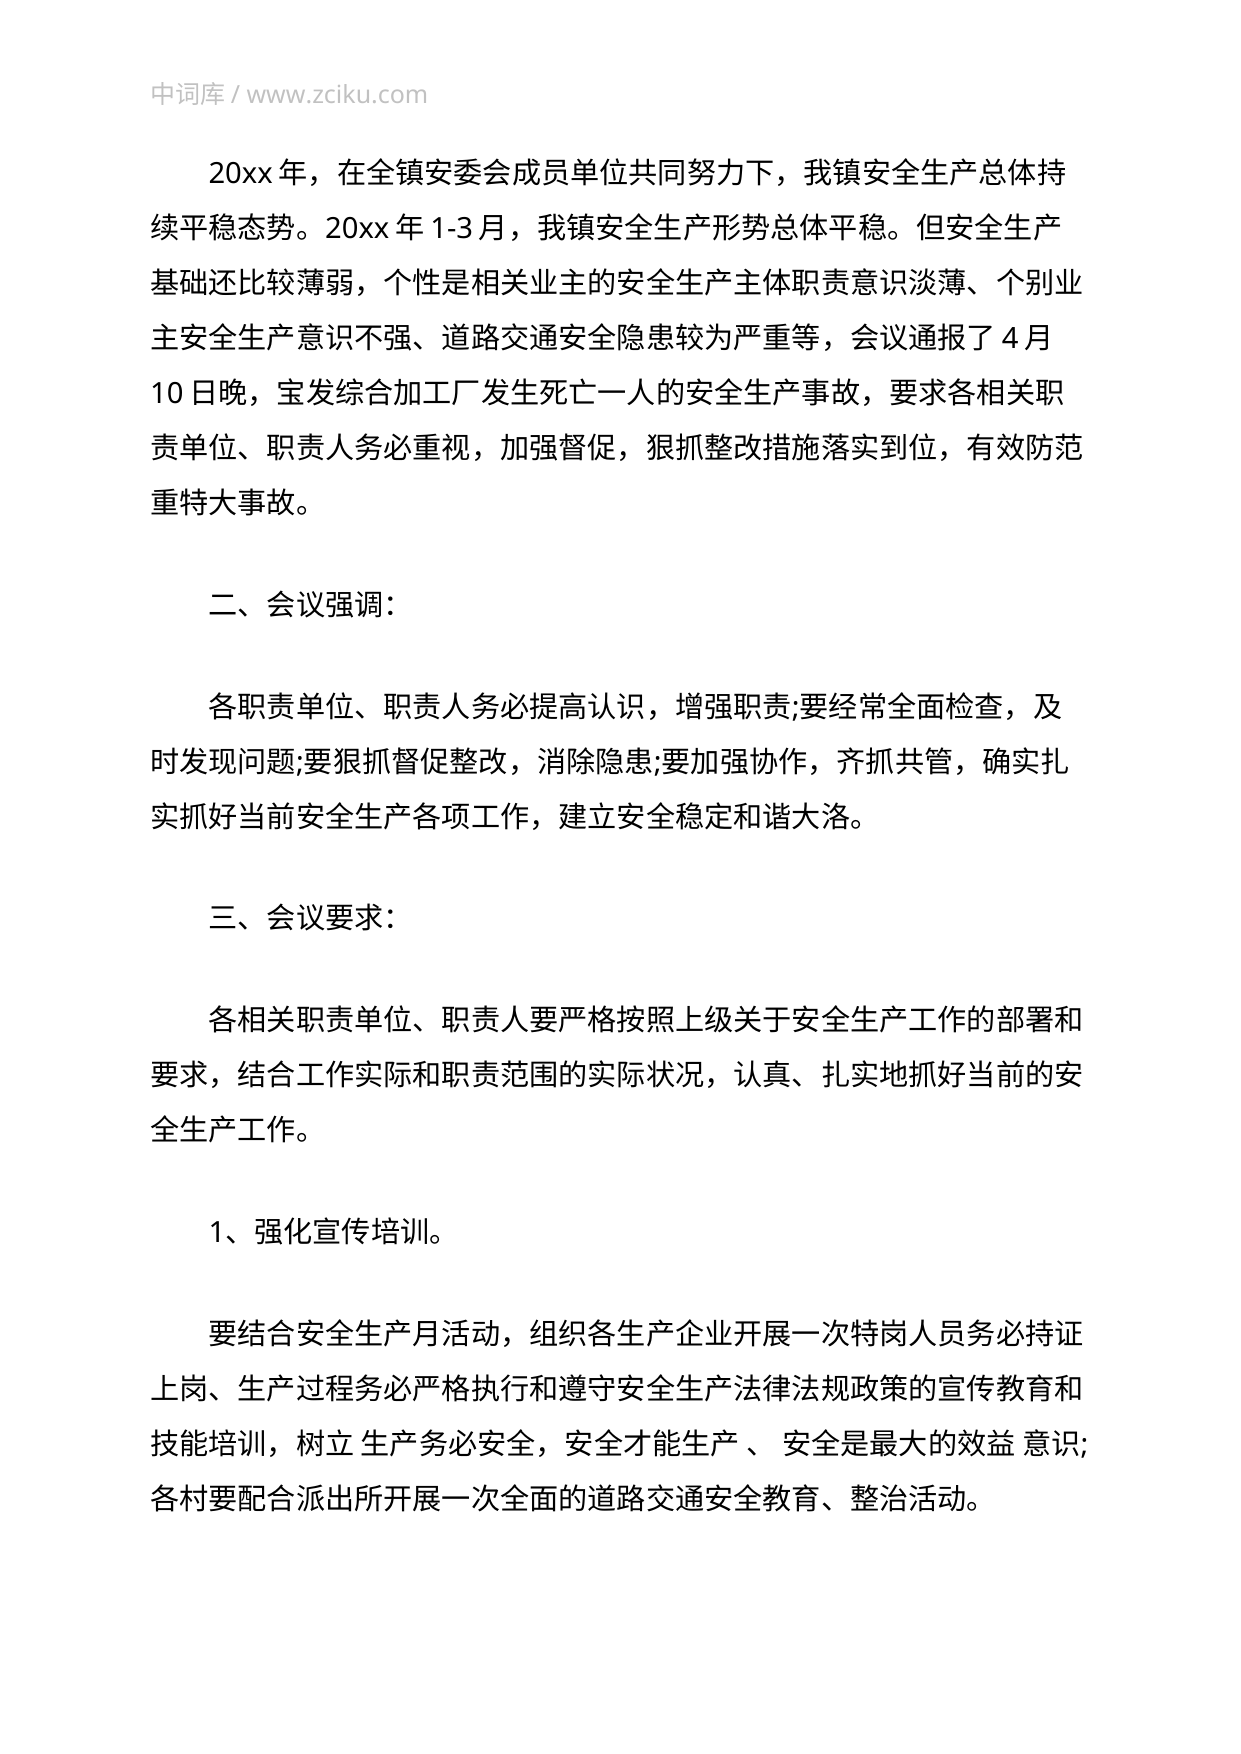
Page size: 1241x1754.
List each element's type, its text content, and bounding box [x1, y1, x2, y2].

text 各相关职责单位、职责人要严格按照上级关于安全生产工作的部署和要求，结合工作实际和职责范围的实际状况，认真、扎实地抓好当前的安全生产工作。 [150, 997, 1090, 1149]
text 三、会议要求： [150, 895, 1090, 937]
text 二、会议强调： [150, 582, 1090, 624]
text 要结合安全生产月活动，组织各生产企业开展一次特岗人员务必持证上岗、生产过程务必严格执行和遵守安全生产法律法规政策的宣传教育和技能培训，树立 生产务必安全，安全才能生产 、 安全是最大的效益 意识;各村要配合派出所开展一次全面的道路交通安全教育、整治活动。 [150, 1310, 1090, 1517]
text 各职责单位、职责人务必提高认识，增强职责;要经常全面检查，及时发现问题;要狠抓督促整改，消除隐患;要加强协作，齐抓共管，确实扎实抓好当前安全生产各项工作，建立安全稳定和谐大洛。 [150, 683, 1090, 836]
text 1、强化宣传培训。 [150, 1208, 1090, 1251]
text 20xx年，在全镇安委会成员单位共同努力下，我镇安全生产总体持续平稳态势。20xx年1-3月，我镇安全生产形势总体平稳。但安全生产基础还比较薄弱，个性是相关业主的安全生产主体职责意识淡薄、个别业主安全生产意识不强、道路交通安全隐患较为严重等，会议通报了4月10日晚，宝发综合加工厂发生死亡一人的安全生产事故，要求各相关职责单位、职责人务必重视，加强督促，狠抓整改措施落实到位，有效防范重特大事故。 [150, 150, 1090, 522]
